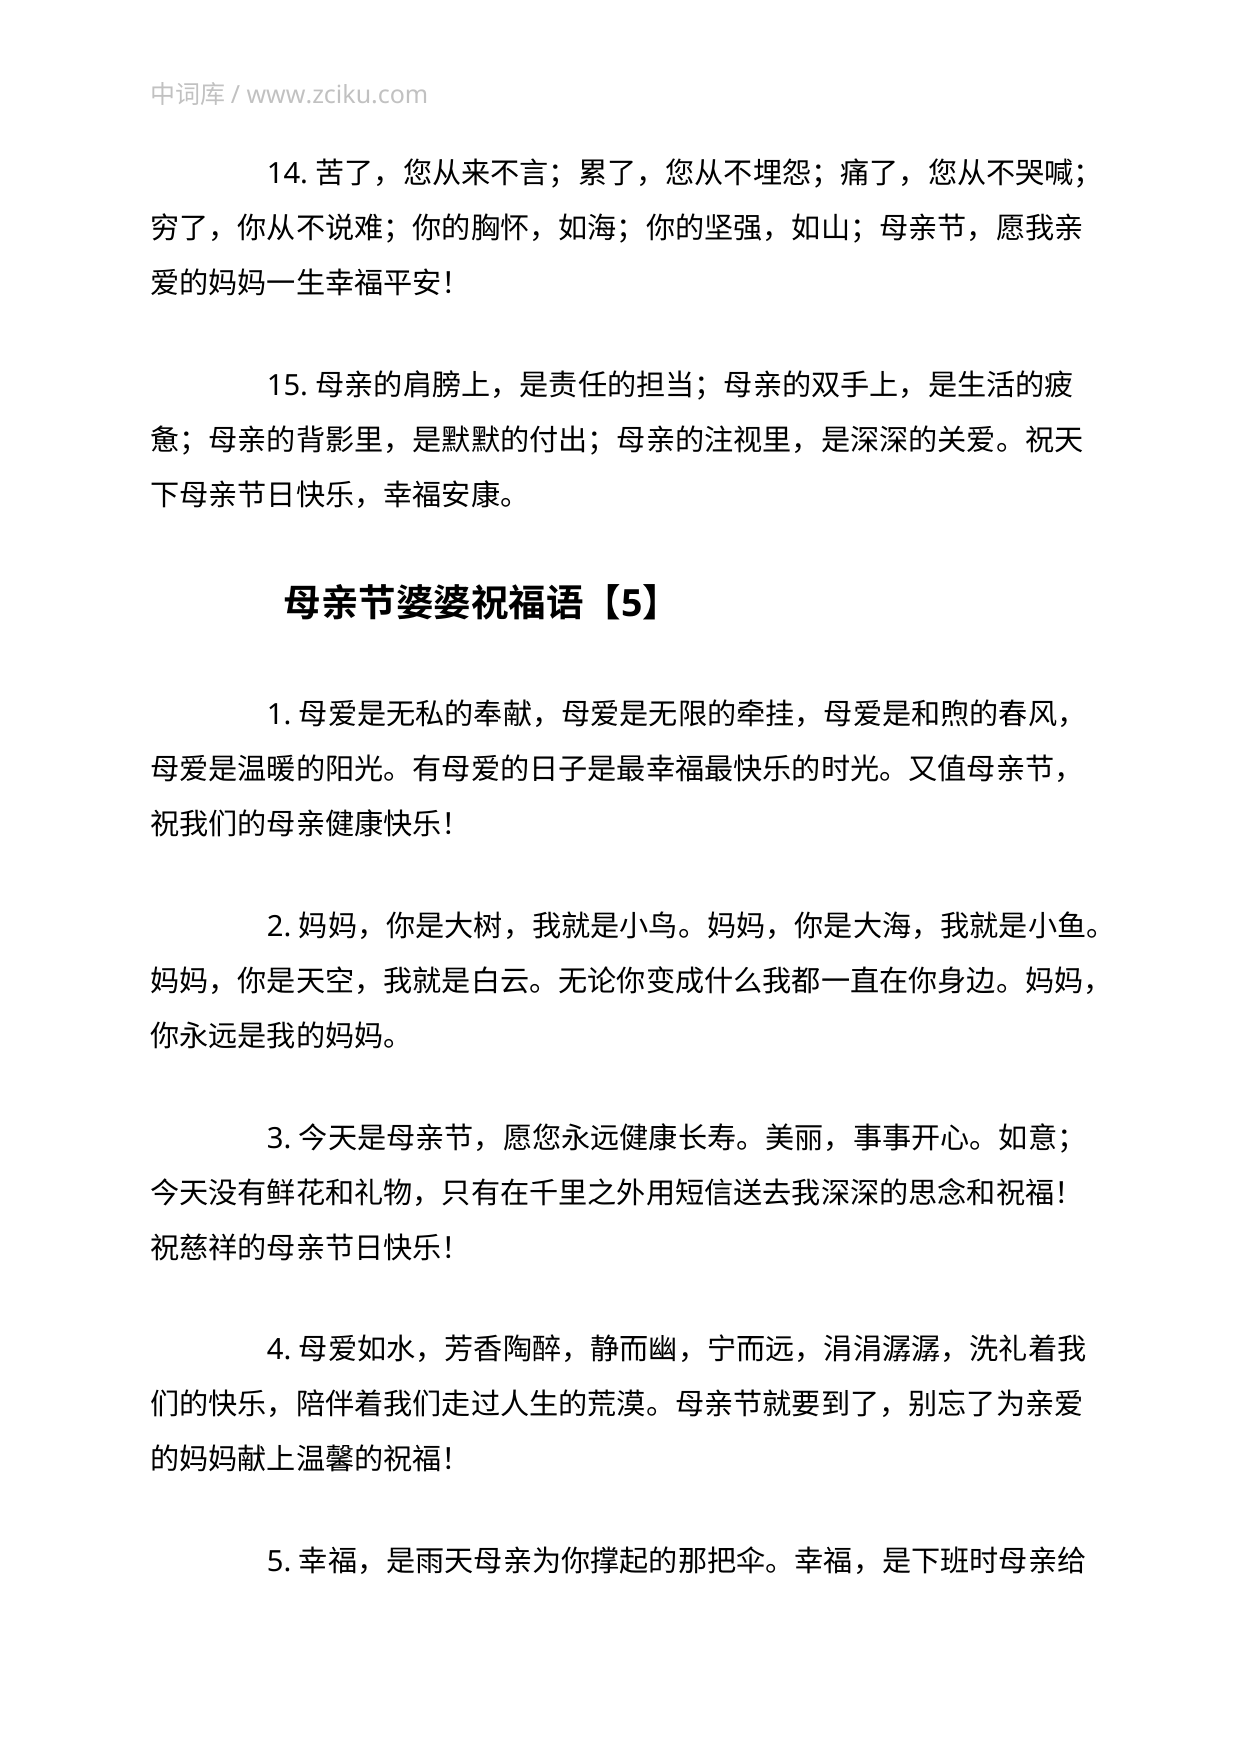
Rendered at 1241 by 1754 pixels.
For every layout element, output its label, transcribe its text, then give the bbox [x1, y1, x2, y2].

text 母亲节婆婆祝福语【5】 [150, 573, 1090, 628]
text 1. 母爱是无私的奉献，母爱是无限的牵挂，母爱是和煦的春风，母爱是温暖的阳光。有母爱的日子是最幸福最快乐的时光。又值母亲节，祝我们的母亲健康快乐！ [150, 691, 1090, 843]
text 4. 母爱如水，芳香陶醉，静而幽，宁而远，涓涓潺潺，洗礼着我们的快乐，陪伴着我们走过人生的荒漠。母亲节就要到了，别忘了为亲爱的妈妈献上温馨的祝福！ [150, 1326, 1090, 1478]
text 15. 母亲的肩膀上，是责任的担当；母亲的双手上，是生活的疲惫；母亲的背影里，是默默的付出；母亲的注视里，是深深的关爱。祝天下母亲节日快乐，幸福安康。 [150, 362, 1090, 514]
text 2. 妈妈，你是大树，我就是小鸟。妈妈，你是大海，我就是小鱼。妈妈，你是天空，我就是白云。无论你变成什么我都一直在你身边。妈妈，你永远是我的妈妈。 [150, 903, 1090, 1055]
text 3. 今天是母亲节，愿您永远健康长寿。美丽，事事开心。如意；今天没有鲜花和礼物，只有在千里之外用短信送去我深深的思念和祝福！祝慈祥的母亲节日快乐！ [150, 1114, 1090, 1266]
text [150, 1538, 1090, 1580]
text 14. 苦了，您从来不言；累了，您从不埋怨；痛了，您从不哭喊；穷了，你从不说难；你的胸怀，如海；你的坚强，如山；母亲节，愿我亲爱的妈妈一生幸福平安！ [150, 150, 1090, 302]
